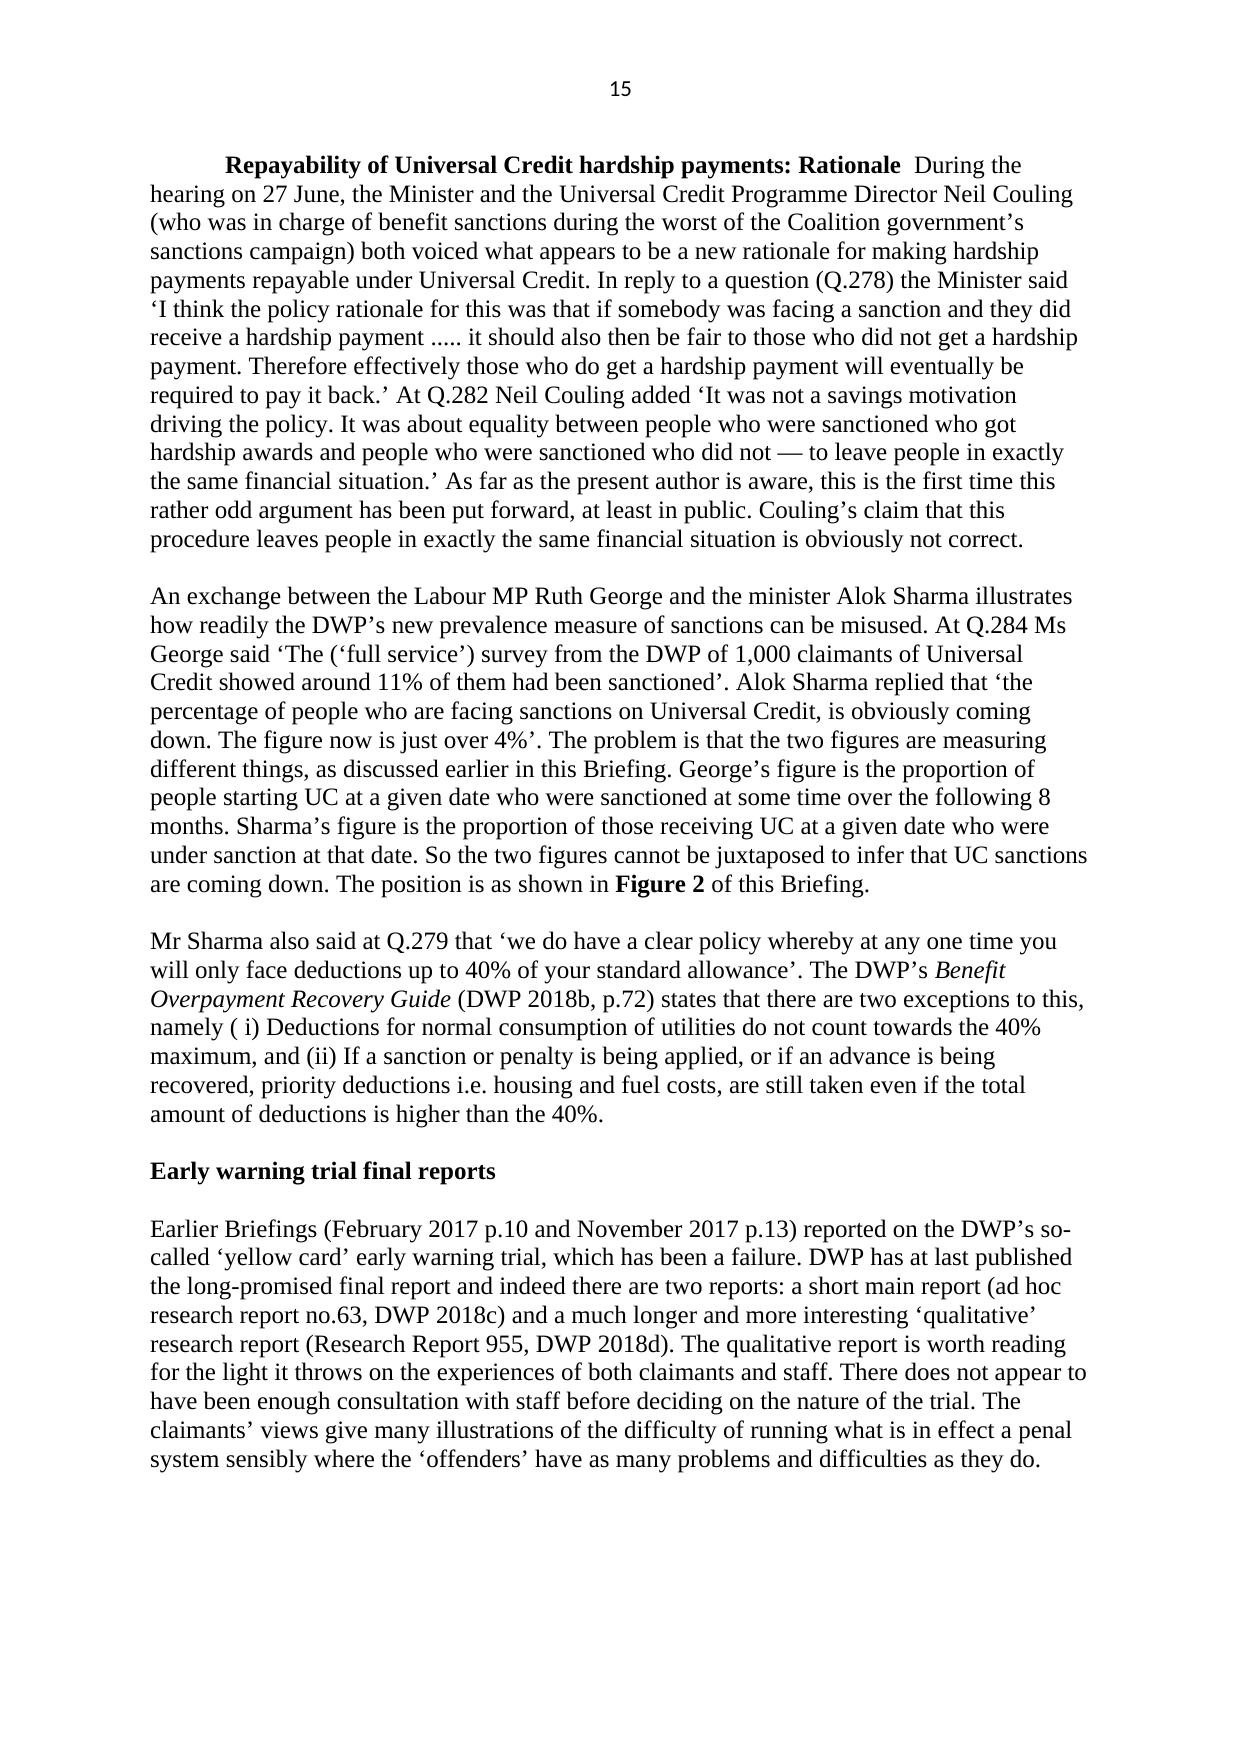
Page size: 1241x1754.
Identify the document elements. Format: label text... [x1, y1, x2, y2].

text An exchange between the Labour MP Ruth George and the minister Alok Sharma illustrates how readily the DWP’s new prevalence measure of sanctions can be misused. At Q.284 Ms George said ‘The (‘full service’) survey from the DWP of 1,000 claimants of Universal Credit showed around 11% of them had been sanctioned’. Alok Sharma replied that ‘the percentage of people who are facing sanctions on Universal Credit, is obviously coming down. The figure now is just over 4%’. The problem is that the two figures are measuring different things, as discussed earlier in this Briefing. George’s figure is the proportion of people starting UC at a given date who were sanctioned at some time over the following 8 months. Sharma’s figure is the proportion of those receiving UC at a given date who were under sanction at that date. So the two figures cannot be juxtaposed to infer that UC sanctions are coming down. The position is as shown in Figure 2 of this Briefing. [150, 581, 1090, 897]
text Early warning trial final reports [150, 1156, 1090, 1185]
text Mr Sharma also said at Q.279 that ‘we do have a clear policy whereby at any one time you will only face deductions up to 40% of your standard allowance’. The DWP’s Benefit Overpayment Recovery Guide (DWP 2018b, p.72) states that there are two exceptions to this, namely ( i) Deductions for normal consumption of utilities do not count towards the 40% maximum, and (ii) If a sanction or penalty is being applied, or if an advance is being recovered, priority deductions i.e. housing and fuel costs, are still taken even if the total amount of deductions is higher than the 40%. [150, 926, 1090, 1127]
text Earlier Briefings (February 2017 p.10 and November 2017 p.13) reported on the DWP’s so-called ‘yellow card’ early warning trial, which has been a failure. DWP has at last published the long-promised final report and indeed there are two reports: a short main report (ad hoc research report no.63, DWP 2018c) and a much longer and more interesting ‘qualitative’ research report (Research Report 955, DWP 2018d). The qualitative report is worth reading for the light it throws on the experiences of both claimants and staff. There does not appear to have been enough consultation with staff before deciding on the nature of the trial. The claimants’ views give many illustrations of the difficulty of running what is in effect a penal system sensibly where the ‘offenders’ have as many problems and difficulties as they do. [150, 1214, 1090, 1472]
text Repayability of Universal Credit hardship payments: Rationale During the hearing on 27 June, the Minister and the Universal Credit Programme Director Neil Couling (who was in charge of benefit sanctions during the worst of the Coalition government’s sanctions campaign) both voiced what appears to be a new rationale for making hardship payments repayable under Universal Credit. In reply to a question (Q.278) the Minister said ‘I think the policy rationale for this was that if somebody was facing a sanction and they did receive a hardship payment ..... it should also then be fair to those who did not get a hardship payment. Therefore effectively those who do get a hardship payment will eventually be required to pay it back.’ At Q.282 Neil Couling added ‘It was not a savings motivation driving the policy. It was about equality between people who were sanctioned who got hardship awards and people who were sanctioned who did not — to leave people in exactly the same financial situation.’ As far as the present author is aware, this is the first time this rather odd argument has been put forward, at least in public. Couling’s claim that this procedure leaves people in exactly the same financial situation is obviously not correct. [150, 150, 1090, 552]
